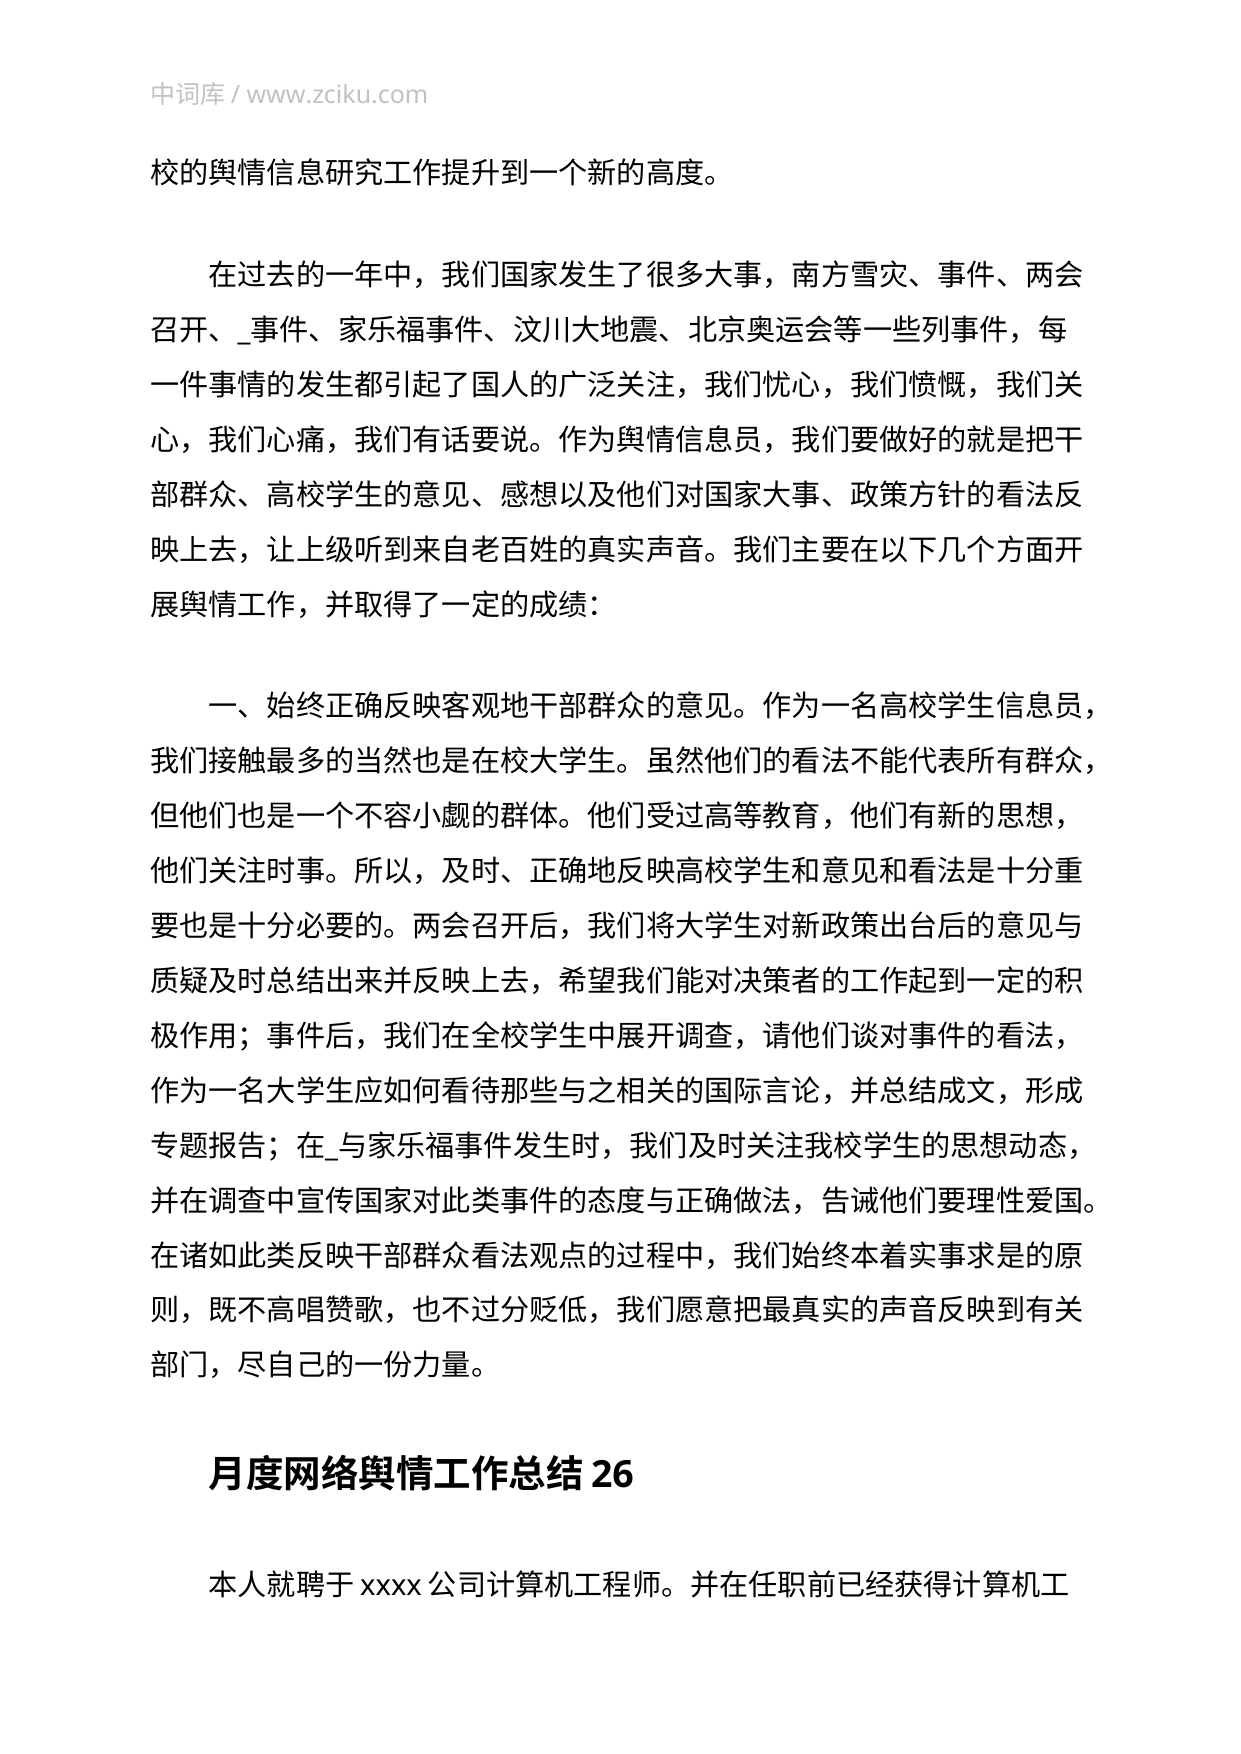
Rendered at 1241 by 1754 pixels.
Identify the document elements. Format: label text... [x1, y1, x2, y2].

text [150, 1561, 1090, 1604]
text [150, 150, 1090, 192]
text 月度网络舆情工作总结26 [150, 1444, 1090, 1498]
text 在过去的一年中，我们国家发生了很多大事，南方雪灾、事件、两会召开、_事件、家乐福事件、汶川大地震、北京奥运会等一些列事件，每一件事情的发生都引起了国人的广泛关注，我们忧心，我们愤慨，我们关心，我们心痛，我们有话要说。作为舆情信息员，我们要做好的就是把干部群众、高校学生的意见、感想以及他们对国家大事、政策方针的看法反映上去，让上级听到来自老百姓的真实声音。我们主要在以下几个方面开展舆情工作，并取得了一定的成绩： [150, 252, 1090, 623]
text 一、始终正确反映客观地干部群众的意见。作为一名高校学生信息员，我们接触最多的当然也是在校大学生。虽然他们的看法不能代表所有群众，但他们也是一个不容小觑的群体。他们受过高等教育，他们有新的思想，他们关注时事。所以，及时、正确地反映高校学生和意见和看法是十分重要也是十分必要的。两会召开后，我们将大学生对新政策出台后的意见与质疑及时总结出来并反映上去，希望我们能对决策者的工作起到一定的积极作用；事件后，我们在全校学生中展开调查，请他们谈对事件的看法，作为一名大学生应如何看待那些与之相关的国际言论，并总结成文，形成专题报告；在_与家乐福事件发生时，我们及时关注我校学生的思想动态，并在调查中宣传国家对此类事件的态度与正确做法，告诫他们要理性爱国。在诸如此类反映干部群众看法观点的过程中，我们始终本着实事求是的原则，既不高唱赞歌，也不过分贬低，我们愿意把最真实的声音反映到有关部门，尽自己的一份力量。 [150, 683, 1090, 1384]
